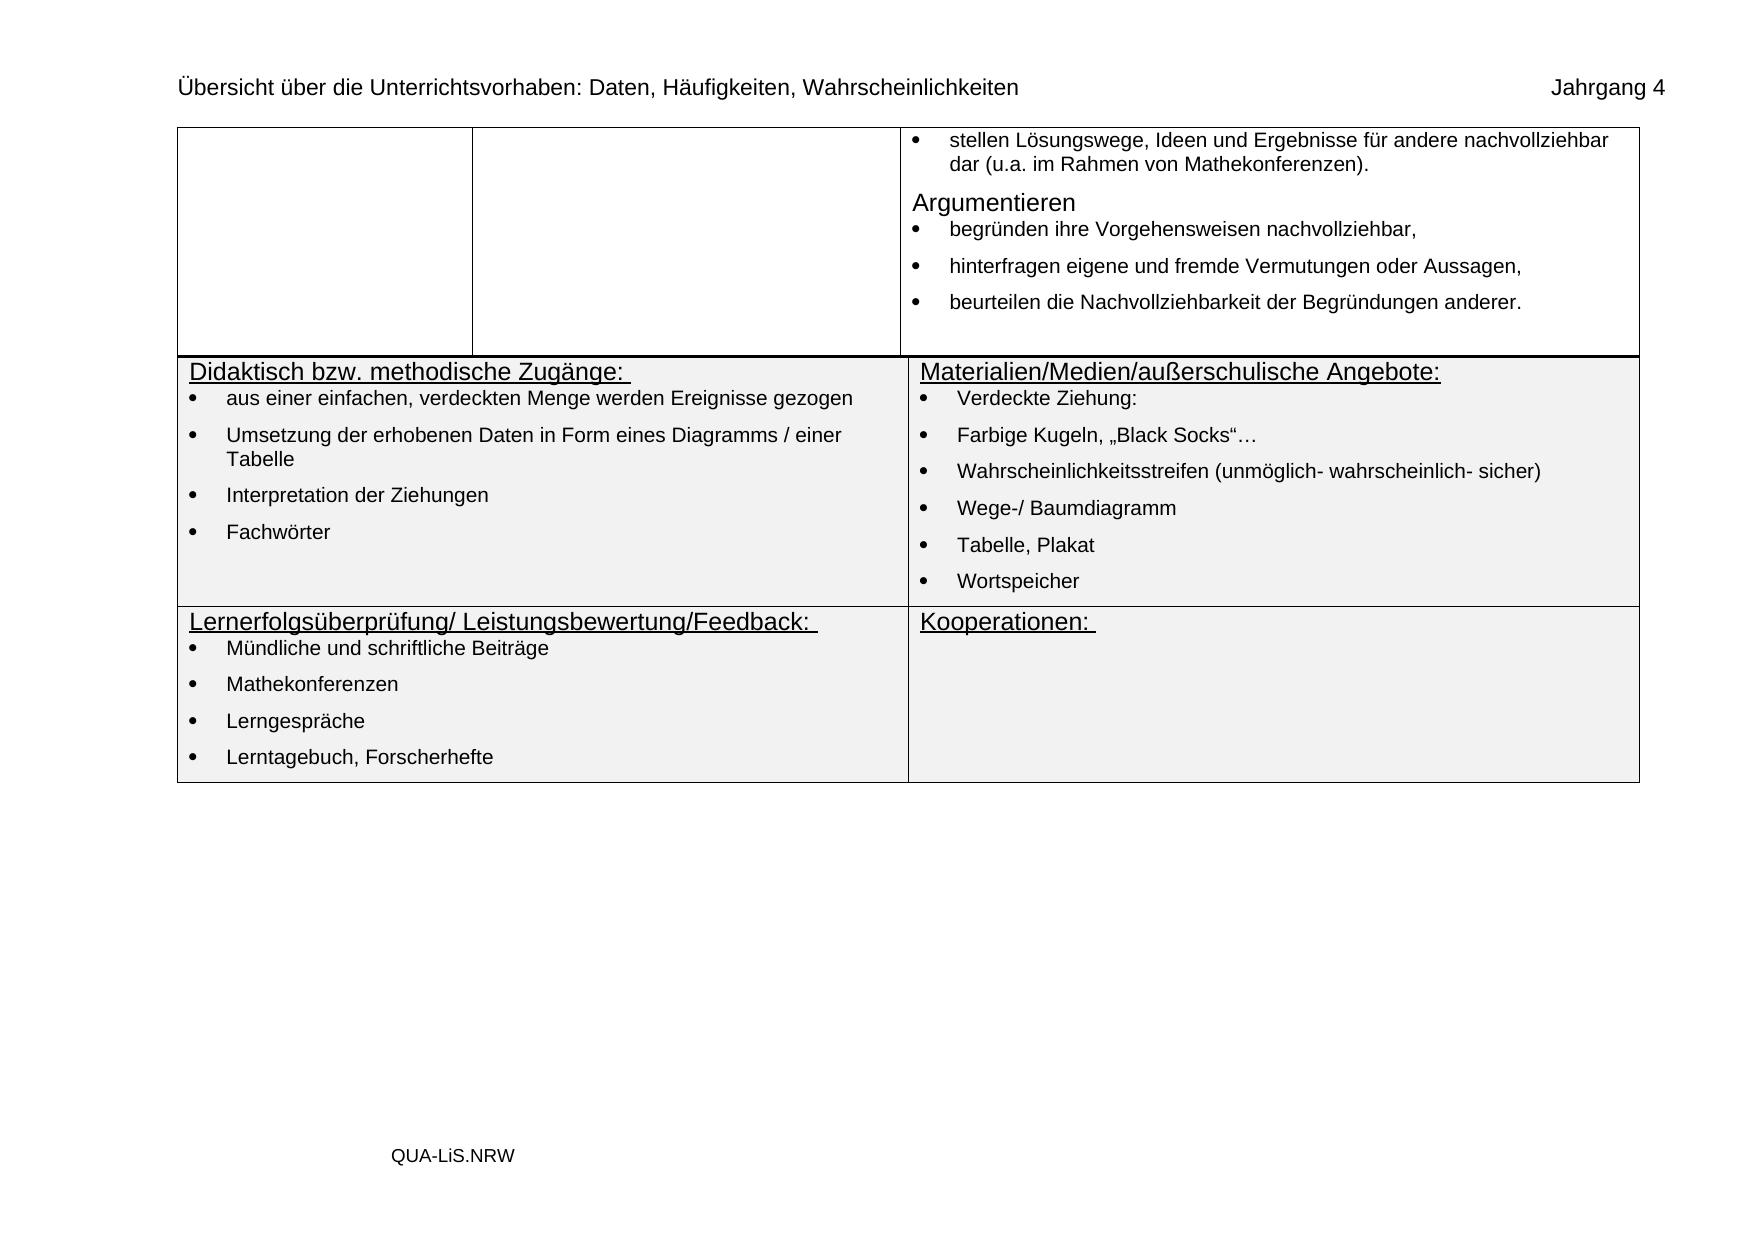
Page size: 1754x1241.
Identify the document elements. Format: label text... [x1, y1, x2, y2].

table_cell Kooperationen: [909, 607, 1639, 782]
table_header Materialien/Medien/außerschulische Angebote: Verdeckte Ziehung: Farbige Kugeln, „Black Socks“… Wahrscheinlichkeitsstreifen (unmöglich- wahrscheinlich- sicher) Wege-/ Baumdiagramm Tabelle, Plakat Wortspeicher [909, 358, 1639, 606]
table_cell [473, 128, 900, 355]
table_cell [901, 128, 1639, 355]
table_header Didaktisch bzw. methodische Zugänge: aus einer einfachen, verdeckten Menge werden Ereignisse gezogen Umsetzung der erhobenen Daten in Form eines Diagramms / einer Tabelle Interpretation der Ziehungen Fachwörter [178, 358, 908, 606]
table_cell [178, 128, 472, 355]
table_cell Lernerfolgsüberprüfung/ Leistungsbewertung/Feedback: Mündliche und schriftliche Beiträge Mathekonferenzen Lerngespräche Lerntagebuch, Forscherhefte [178, 607, 908, 782]
